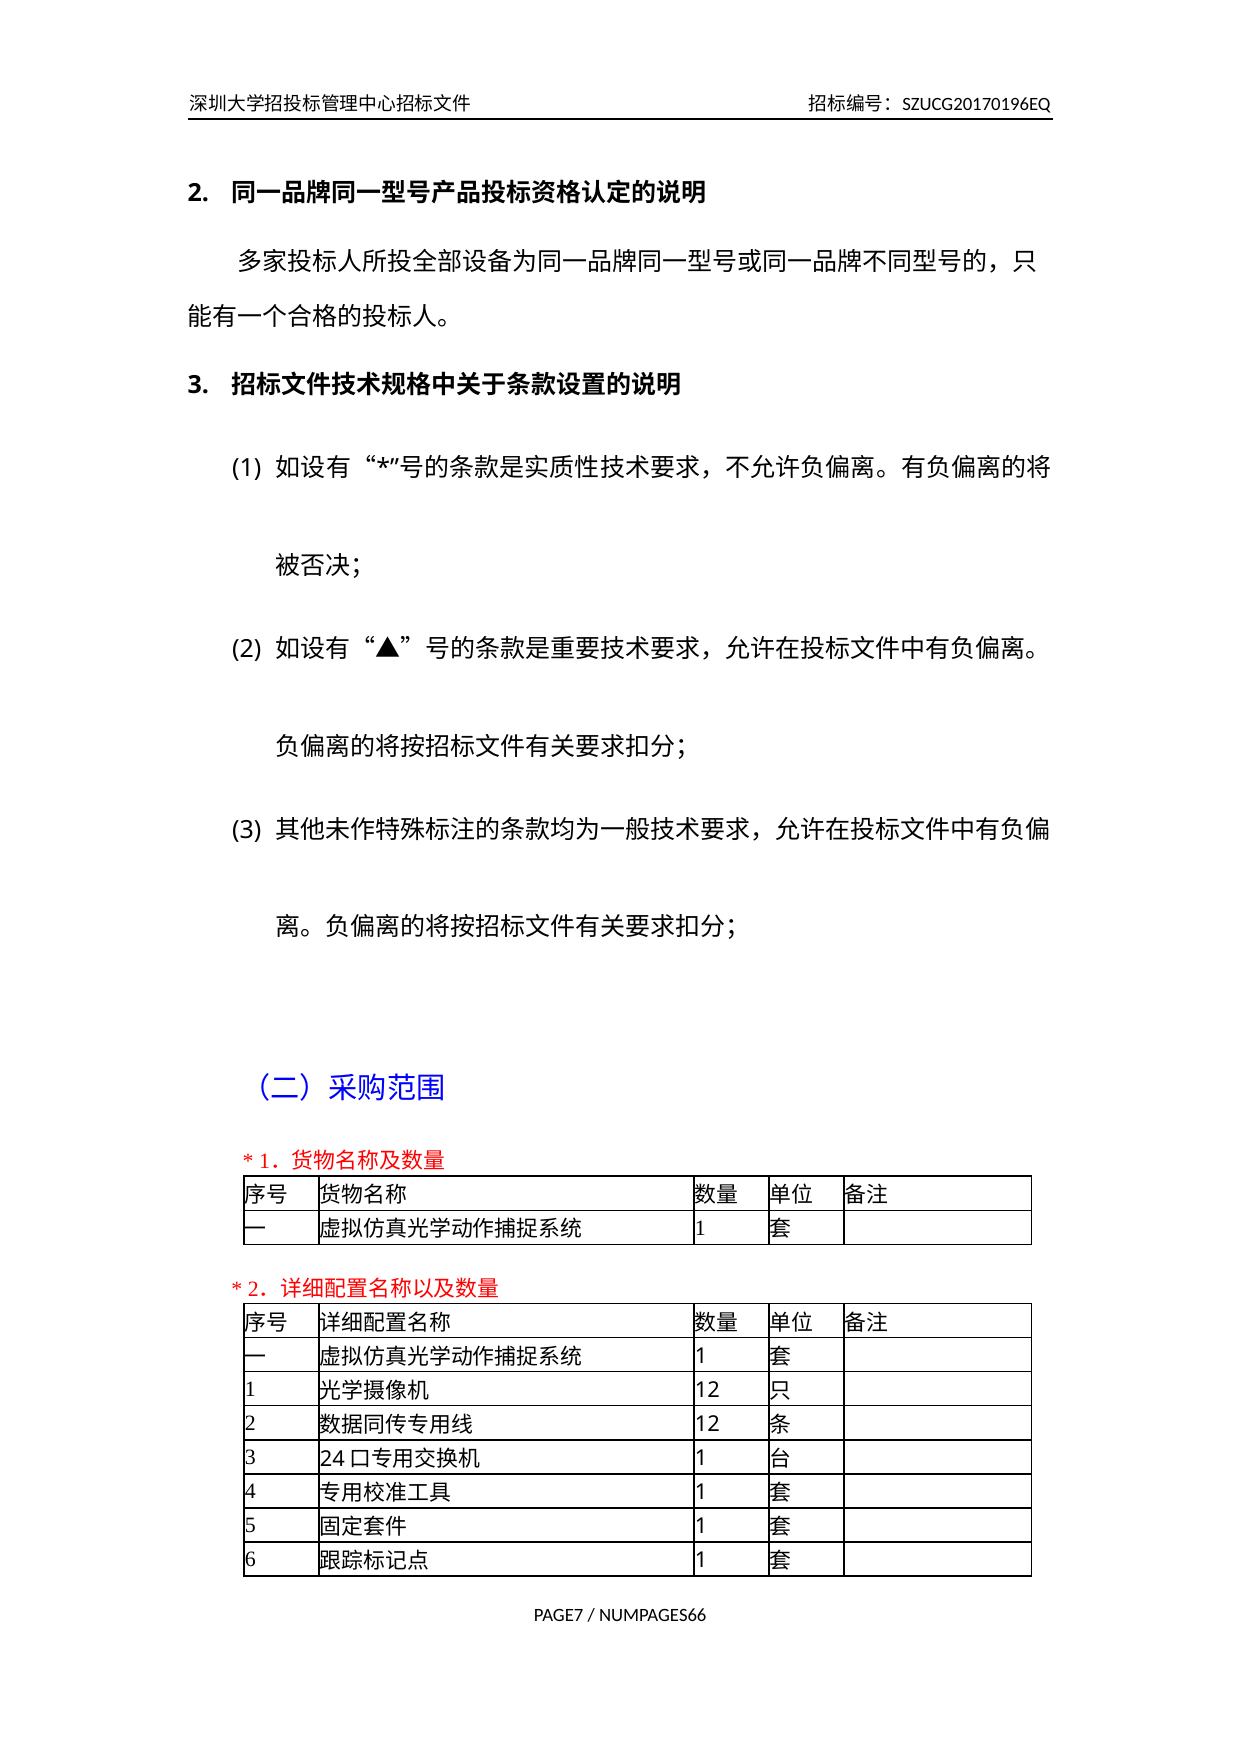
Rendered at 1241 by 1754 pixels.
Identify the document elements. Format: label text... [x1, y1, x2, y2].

table_cell 套 [770, 1543, 843, 1575]
table_header 详细配置名称 [320, 1304, 693, 1337]
text （二）采购范围 [187, 1053, 1053, 1118]
table_cell 12 [695, 1406, 768, 1439]
table_header 单位 [770, 1177, 843, 1209]
text * 1．货物名称及数量 [187, 1143, 1053, 1175]
list 同一品牌同一型号产品投标资格认定的说明 [187, 158, 1053, 223]
list 其他未作特殊标注的条款均为一般技术要求，允许在投标文件中有负偏离。负偏离的将按招标文件有关要求扣分； [232, 795, 1053, 957]
list 招标文件技术规格中关于条款设置的说明 [187, 350, 1053, 415]
table_cell 条 [770, 1406, 843, 1439]
table_header 数量 [695, 1177, 768, 1209]
table_cell 3 [245, 1441, 318, 1473]
table_cell 1 [695, 1543, 768, 1575]
table_header 单位 [770, 1304, 843, 1337]
table_cell 只 [770, 1372, 843, 1405]
table_cell 专用校准工具 [320, 1475, 693, 1507]
table_cell 套 [770, 1211, 843, 1243]
table_cell 1 [695, 1441, 768, 1473]
table_cell [845, 1475, 1031, 1507]
table_cell 一 [245, 1211, 318, 1243]
list 如设有“▲”号的条款是重要技术要求，允许在投标文件中有负偏离。负偏离的将按招标文件有关要求扣分； [232, 614, 1053, 777]
table_cell 虚拟仿真光学动作捕捉系统 [320, 1338, 693, 1371]
text 多家投标人所投全部设备为同一品牌同一型号或同一品牌不同型号的，只能有一个合格的投标人。 [187, 242, 1053, 332]
table_cell 套 [770, 1475, 843, 1507]
table_cell 1 [695, 1211, 768, 1243]
table_header 数量 [695, 1304, 768, 1337]
list 如设有“*”号的条款是实质性技术要求，不允许负偏离。有负偏离的将被否决； [232, 433, 1053, 596]
table_cell 5 [245, 1509, 318, 1541]
table_cell 1 [695, 1509, 768, 1541]
table_cell [845, 1441, 1031, 1473]
table_header 序号 [245, 1304, 318, 1337]
table_cell 套 [770, 1509, 843, 1541]
table_cell [845, 1338, 1031, 1371]
table_cell [845, 1509, 1031, 1541]
table_cell 数据同传专用线 [320, 1406, 693, 1439]
table_cell 台 [770, 1441, 843, 1473]
table_cell [845, 1406, 1031, 1439]
table_cell 6 [245, 1543, 318, 1575]
table_cell [845, 1543, 1031, 1575]
text * 2．详细配置名称以及数量 [187, 1270, 1053, 1303]
table_cell 套 [770, 1338, 843, 1371]
table_cell 12 [695, 1372, 768, 1405]
table_cell 1 [245, 1372, 318, 1405]
table_cell 一 [245, 1338, 318, 1371]
table_cell 跟踪标记点 [320, 1543, 693, 1575]
table_header 备注 [845, 1304, 1031, 1337]
table_header 序号 [245, 1177, 318, 1209]
table_cell 虚拟仿真光学动作捕捉系统 [320, 1211, 693, 1243]
table_cell [845, 1211, 1031, 1243]
table_header 备注 [845, 1177, 1031, 1209]
table_cell [845, 1372, 1031, 1405]
table_cell 4 [245, 1475, 318, 1507]
table_cell 光学摄像机 [320, 1372, 693, 1405]
table_cell 2 [245, 1406, 318, 1439]
table_cell 1 [695, 1338, 768, 1371]
table_cell 24口专用交换机 [320, 1441, 693, 1473]
table_cell 1 [695, 1475, 768, 1507]
table_header 货物名称 [320, 1177, 693, 1209]
table_cell 固定套件 [320, 1509, 693, 1541]
